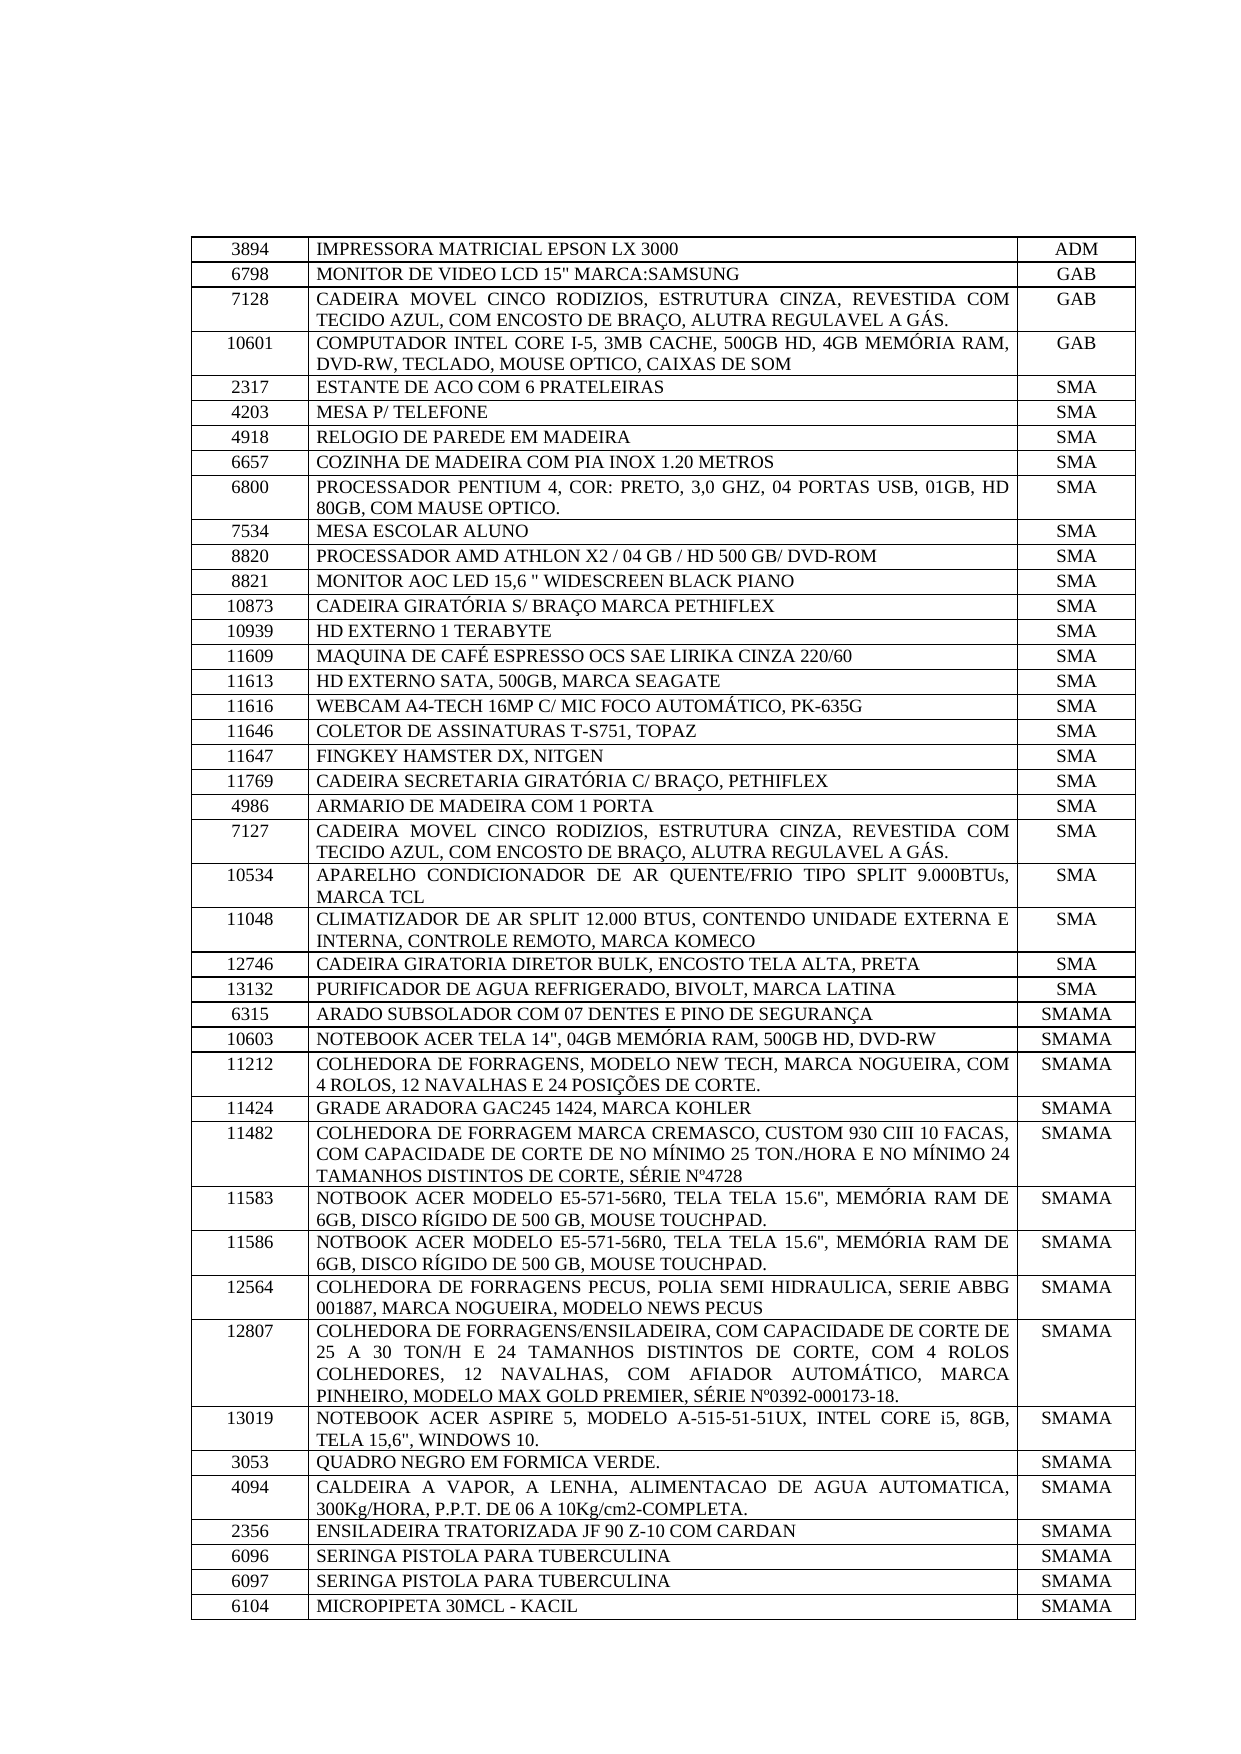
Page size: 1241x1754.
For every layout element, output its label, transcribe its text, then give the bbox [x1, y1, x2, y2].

table_cell CADEIRA SECRETARIA GIRATÓRIA C/ BRAÇO, PETHIFLEX [309, 770, 1017, 794]
table_cell SMA [1018, 476, 1135, 519]
table_cell COLETOR DE ASSINATURAS T-S751, TOPAZ [309, 720, 1017, 744]
table_cell SMA [1018, 720, 1135, 744]
table_cell SERINGA PISTOLA PARA TUBERCULINA [309, 1570, 1017, 1594]
table_cell 11586 [192, 1231, 308, 1274]
table_cell SMAMA [1018, 1320, 1135, 1406]
table_cell HD EXTERNO 1 TERABYTE [309, 620, 1017, 644]
table_cell MONITOR AOC LED 15,6 " WIDESCREEN BLACK PIANO [309, 570, 1017, 594]
table_cell RELOGIO DE PAREDE EM MADEIRA [309, 426, 1017, 450]
table_cell GAB [1018, 263, 1135, 286]
table_cell COLHEDORA DE FORRAGENS PECUS, POLIA SEMI HIDRAULICA, SERIE ABBG 001887, MARCA NOGUEIRA, MODELO NEWS PECUS [309, 1276, 1017, 1319]
table_cell 6800 [192, 476, 308, 519]
table_cell SMA [1018, 953, 1135, 976]
table_cell NOTBOOK ACER MODELO E5-571-56R0, TELA TELA 15.6'', MEMÓRIA RAM DE 6GB, DISCO RÍGIDO DE 500 GB, MOUSE TOUCHPAD. [309, 1187, 1017, 1230]
table_cell SMA [1018, 745, 1135, 769]
table_cell 11647 [192, 745, 308, 769]
table_cell 8820 [192, 545, 308, 569]
table_cell SMA [1018, 978, 1135, 1001]
table_cell COLHEDORA DE FORRAGENS, MODELO NEW TECH, MARCA NOGUEIRA, COM 4 ROLOS, 12 NAVALHAS E 24 POSIÇÕES DE CORTE. [309, 1053, 1017, 1096]
table_cell 11769 [192, 770, 308, 794]
table_cell CADEIRA MOVEL CINCO RODIZIOS, ESTRUTURA CINZA, REVESTIDA COM TECIDO AZUL, COM ENCOSTO DE BRAÇO, ALUTRA REGULAVEL A GÁS. [309, 288, 1017, 331]
table_cell MONITOR DE VIDEO LCD 15" MARCA:SAMSUNG [309, 263, 1017, 286]
table_cell 3894 [192, 238, 308, 261]
table_cell SMAMA [1018, 1122, 1135, 1186]
table_cell 11583 [192, 1187, 308, 1230]
table_cell SMA [1018, 451, 1135, 475]
table_cell NOTEBOOK ACER TELA 14", 04GB MEMÓRIA RAM, 500GB HD, DVD-RW [309, 1028, 1017, 1051]
table_cell SMA [1018, 570, 1135, 594]
table_cell 11616 [192, 695, 308, 719]
table_cell COLHEDORA DE FORRAGENS/ENSILADEIRA, COM CAPACIDADE DE CORTE DE 25 A 30 TON/H E 24 TAMANHOS DISTINTOS DE CORTE, COM 4 ROLOS COLHEDORES, 12 NAVALHAS, COM AFIADOR AUTOMÁTICO, MARCA PINHEIRO, MODELO MAX GOLD PREMIER, SÉRIE Nº0392-000173-18. [309, 1320, 1017, 1406]
table_cell 6104 [192, 1595, 308, 1619]
table_cell 11609 [192, 645, 308, 669]
table_cell ESTANTE DE ACO COM 6 PRATELEIRAS [309, 376, 1017, 400]
table_cell SMAMA [1018, 1276, 1135, 1319]
table_cell 11646 [192, 720, 308, 744]
table_cell COMPUTADOR INTEL CORE I-5, 3MB CACHE, 500GB HD, 4GB MEMÓRIA RAM, DVD-RW, TECLADO, MOUSE OPTICO, CAIXAS DE SOM [309, 332, 1017, 375]
table_cell 7534 [192, 520, 308, 544]
table_cell SMAMA [1018, 1097, 1135, 1121]
table_cell 11048 [192, 908, 308, 951]
table_cell SMA [1018, 864, 1135, 907]
table_cell CADEIRA GIRATÓRIA S/ BRAÇO MARCA PETHIFLEX [309, 595, 1017, 619]
table_cell NOTEBOOK ACER ASPIRE 5, MODELO A-515-51-51UX, INTEL CORE i5, 8GB, TELA 15,6", WINDOWS 10. [309, 1407, 1017, 1450]
table_cell SMAMA [1018, 1570, 1135, 1594]
table_cell 10873 [192, 595, 308, 619]
table_cell ADM [1018, 238, 1135, 261]
table_cell SMAMA [1018, 1028, 1135, 1051]
table_cell FINGKEY HAMSTER DX, NITGEN [309, 745, 1017, 769]
table_cell SMA [1018, 770, 1135, 794]
table_cell GAB [1018, 332, 1135, 375]
table_cell QUADRO NEGRO EM FORMICA VERDE. [309, 1451, 1017, 1475]
table_cell SMA [1018, 520, 1135, 544]
table_cell 7128 [192, 288, 308, 331]
table_cell SMAMA [1018, 1003, 1135, 1026]
table_cell 4094 [192, 1476, 308, 1519]
table_cell SMAMA [1018, 1595, 1135, 1619]
table_cell HD EXTERNO SATA, 500GB, MARCA SEAGATE [309, 670, 1017, 694]
table_cell CALDEIRA A VAPOR, A LENHA, ALIMENTACAO DE AGUA AUTOMATICA, 300Kg/HORA, P.P.T. DE 06 A 10Kg/cm2-COMPLETA. [309, 1476, 1017, 1519]
table_cell COLHEDORA DE FORRAGEM MARCA CREMASCO, CUSTOM 930 CIII 10 FACAS, COM CAPACIDADE DE CORTE DE NO MÍNIMO 25 TON./HORA E NO MÍNIMO 24 TAMANHOS DISTINTOS DE CORTE, SÉRIE Nº4728 [309, 1122, 1017, 1186]
table_cell SMA [1018, 401, 1135, 425]
table_cell GRADE ARADORA GAC245 1424, MARCA KOHLER [309, 1097, 1017, 1121]
table_cell SMAMA [1018, 1520, 1135, 1544]
table_cell MICROPIPETA 30MCL - KACIL [309, 1595, 1017, 1619]
table_cell 11424 [192, 1097, 308, 1121]
table_cell ARADO SUBSOLADOR COM 07 DENTES E PINO DE SEGURANÇA [309, 1003, 1017, 1026]
table_cell COZINHA DE MADEIRA COM PIA INOX 1.20 METROS [309, 451, 1017, 475]
table_cell 6097 [192, 1570, 308, 1594]
table_cell SMA [1018, 595, 1135, 619]
table_cell APARELHO CONDICIONADOR DE AR QUENTE/FRIO TIPO SPLIT 9.000BTUs, MARCA TCL [309, 864, 1017, 907]
table_cell SMA [1018, 426, 1135, 450]
table_cell SMA [1018, 545, 1135, 569]
table_cell ARMARIO DE MADEIRA COM 1 PORTA [309, 795, 1017, 819]
table_cell GAB [1018, 288, 1135, 331]
table_cell NOTBOOK ACER MODELO E5-571-56R0, TELA TELA 15.6'', MEMÓRIA RAM DE 6GB, DISCO RÍGIDO DE 500 GB, MOUSE TOUCHPAD. [309, 1231, 1017, 1274]
table_cell PROCESSADOR AMD ATHLON X2 / 04 GB / HD 500 GB/ DVD-ROM [309, 545, 1017, 569]
table_cell 7127 [192, 820, 308, 863]
table_cell 12807 [192, 1320, 308, 1406]
table_cell SERINGA PISTOLA PARA TUBERCULINA [309, 1545, 1017, 1569]
table_cell 4986 [192, 795, 308, 819]
table_cell 6315 [192, 1003, 308, 1026]
table_cell SMA [1018, 908, 1135, 951]
table_cell 2317 [192, 376, 308, 400]
table_cell 12564 [192, 1276, 308, 1319]
table_cell SMAMA [1018, 1545, 1135, 1569]
table_cell SMAMA [1018, 1187, 1135, 1230]
table_cell 3053 [192, 1451, 308, 1475]
table_cell CLIMATIZADOR DE AR SPLIT 12.000 BTUS, CONTENDO UNIDADE EXTERNA E INTERNA, CONTROLE REMOTO, MARCA KOMECO [309, 908, 1017, 951]
table_cell SMA [1018, 645, 1135, 669]
table_cell SMA [1018, 670, 1135, 694]
table_cell MAQUINA DE CAFÉ ESPRESSO OCS SAE LIRIKA CINZA 220/60 [309, 645, 1017, 669]
table_cell 13019 [192, 1407, 308, 1450]
table_cell 2356 [192, 1520, 308, 1544]
table_cell SMAMA [1018, 1476, 1135, 1519]
table_cell MESA P/ TELEFONE [309, 401, 1017, 425]
table_cell 11613 [192, 670, 308, 694]
table_cell CADEIRA MOVEL CINCO RODIZIOS, ESTRUTURA CINZA, REVESTIDA COM TECIDO AZUL, COM ENCOSTO DE BRAÇO, ALUTRA REGULAVEL A GÁS. [309, 820, 1017, 863]
table_cell 4203 [192, 401, 308, 425]
table_cell SMA [1018, 376, 1135, 400]
table_cell 13132 [192, 978, 308, 1001]
table_cell 6798 [192, 263, 308, 286]
table_cell SMA [1018, 620, 1135, 644]
table_cell SMAMA [1018, 1407, 1135, 1450]
table_cell IMPRESSORA MATRICIAL EPSON LX 3000 [309, 238, 1017, 261]
table_cell ENSILADEIRA TRATORIZADA JF 90 Z-10 COM CARDAN [309, 1520, 1017, 1544]
table_cell 6657 [192, 451, 308, 475]
table_cell 6096 [192, 1545, 308, 1569]
table_cell MESA ESCOLAR ALUNO [309, 520, 1017, 544]
table_cell 11212 [192, 1053, 308, 1096]
table_cell 10939 [192, 620, 308, 644]
table_cell 8821 [192, 570, 308, 594]
table_cell PURIFICADOR DE AGUA REFRIGERADO, BIVOLT, MARCA LATINA [309, 978, 1017, 1001]
table_cell SMA [1018, 820, 1135, 863]
table_cell 11482 [192, 1122, 308, 1186]
table_cell SMAMA [1018, 1053, 1135, 1096]
table_cell CADEIRA GIRATORIA DIRETOR BULK, ENCOSTO TELA ALTA, PRETA [309, 953, 1017, 976]
table_cell SMAMA [1018, 1231, 1135, 1274]
table_cell 12746 [192, 953, 308, 976]
table_cell SMA [1018, 695, 1135, 719]
table_cell 10601 [192, 332, 308, 375]
table_cell 10603 [192, 1028, 308, 1051]
table_cell WEBCAM A4-TECH 16MP C/ MIC FOCO AUTOMÁTICO, PK-635G [309, 695, 1017, 719]
table_cell 10534 [192, 864, 308, 907]
table_cell SMA [1018, 795, 1135, 819]
table_cell 4918 [192, 426, 308, 450]
table_cell SMAMA [1018, 1451, 1135, 1475]
table_cell PROCESSADOR PENTIUM 4, COR: PRETO, 3,0 GHZ, 04 PORTAS USB, 01GB, HD 80GB, COM MAUSE OPTICO. [309, 476, 1017, 519]
